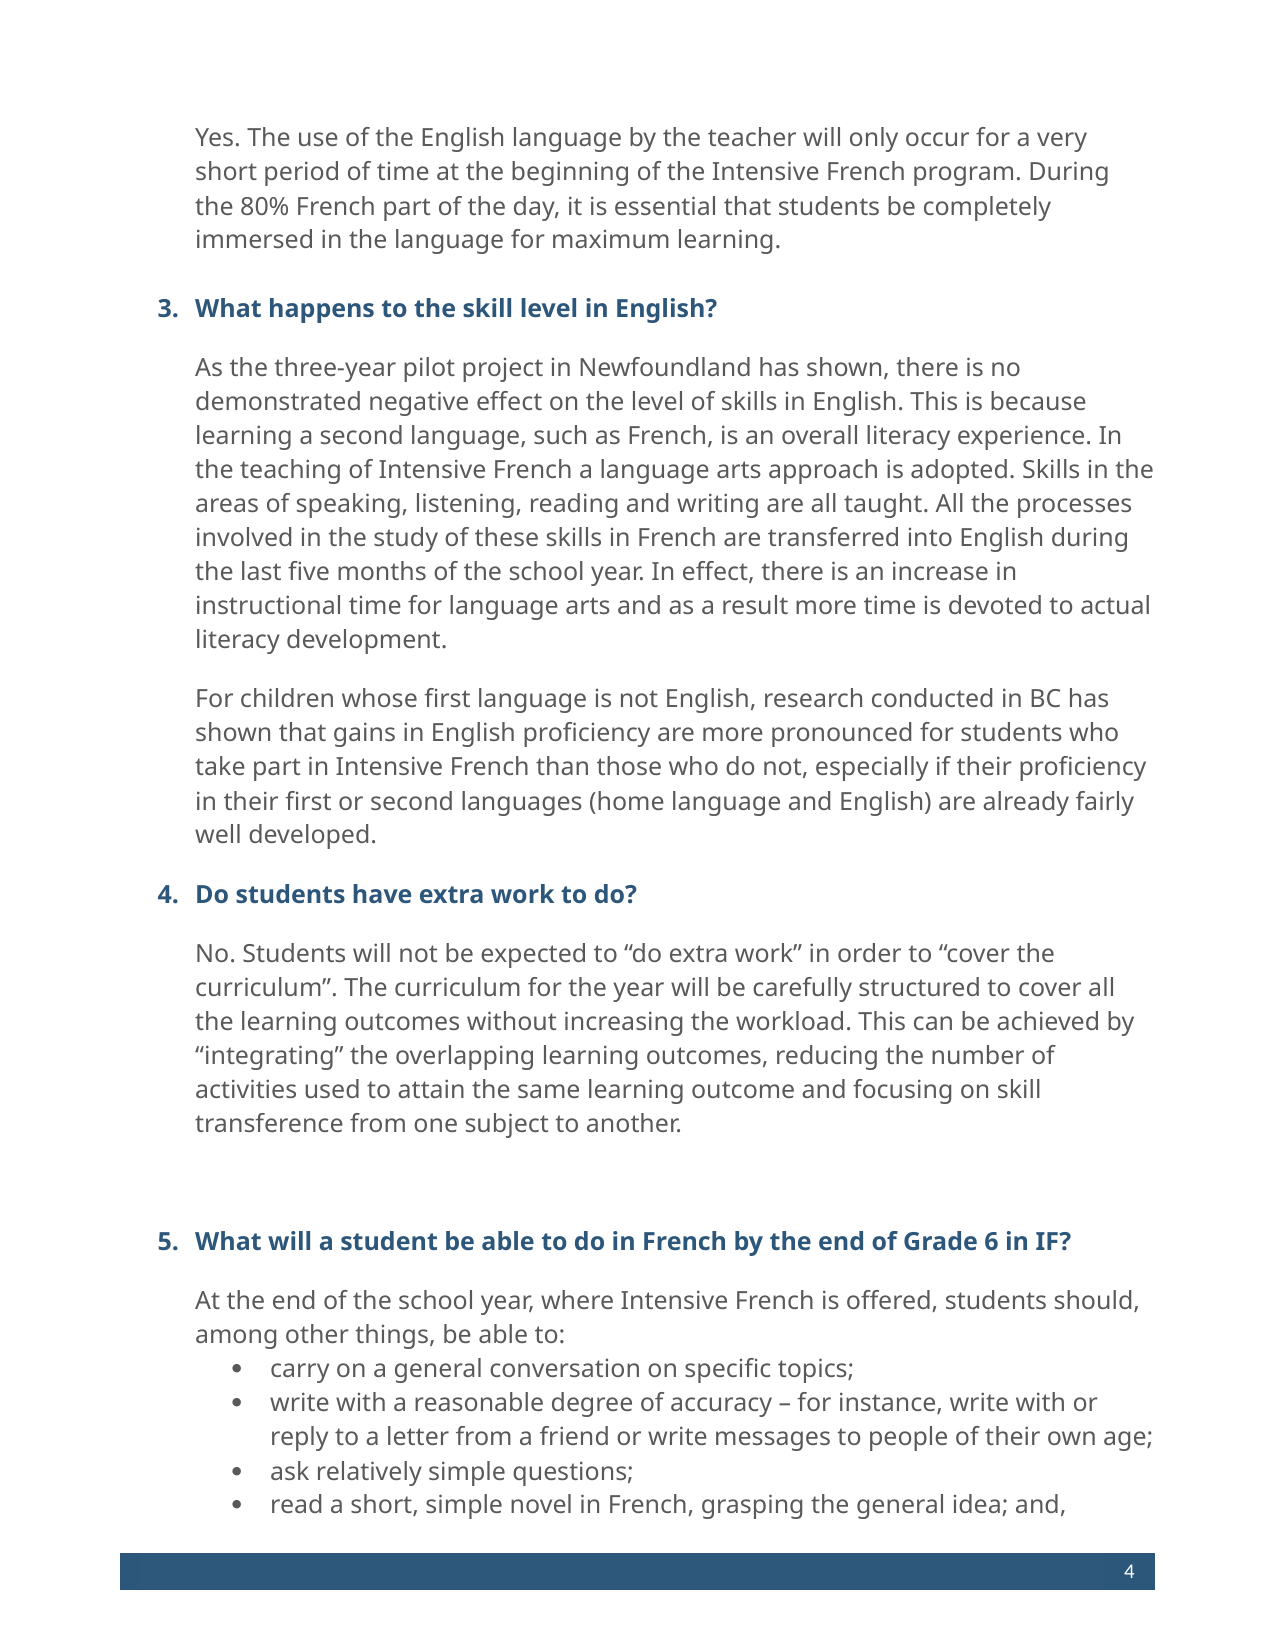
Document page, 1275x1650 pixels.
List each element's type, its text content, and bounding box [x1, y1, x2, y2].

text As the three-year pilot project in Newfoundland has shown, there is no demonstrated negative effect on the level of skills in English. This is because learning a second language, such as French, is an overall literacy experience. In the teaching of Intensive French a language arts approach is adopted. Skills in the areas of speaking, listening, reading and writing are all taught. All the processes involved in the study of these skills in French are transferred into English during the last five months of the school year. In effect, there is an increase in instructional time for language arts and as a result more time is devoted to actual literacy development. [195, 349, 1155, 656]
text Yes. The use of the English language by the teacher will only occur for a very short period of time at the beginning of the Intensive French program. During the 80% French part of the day, it is essential that students be completely immersed in the language for maximum learning. [195, 120, 1155, 256]
list carry on a general conversation on specific topics; [232, 1351, 1155, 1385]
list What happens to the skill level in English? [157, 290, 1155, 324]
list read a short, simple novel in French, grasping the general idea; and, [232, 1487, 1155, 1521]
text For children whose first language is not English, research conducted in BC has shown that gains in English proficiency are more pronounced for students who take part in Intensive French than those who do not, especially if their proficiency in their first or second languages (home language and English) are already fairly well developed. [195, 681, 1155, 851]
text No. Students will not be expected to “do extra work” in order to “cover the curriculum”. The curriculum for the year will be carefully structured to cover all the learning outcomes without increasing the workload. This can be achieved by “integrating” the overlapping learning outcomes, reducing the number of activities used to attain the same learning outcome and focusing on skill transference from one subject to another. [195, 935, 1155, 1140]
list write with a reasonable degree of accuracy – for instance, write with or reply to a letter from a friend or write messages to people of their own age; [232, 1385, 1155, 1453]
list ask relatively simple questions; [232, 1453, 1155, 1487]
text At the end of the school year, where Intensive French is offered, students should, among other things, be able to: [195, 1283, 1155, 1351]
list What will a student be able to do in French by the end of Grade 6 in IF? [157, 1224, 1155, 1258]
list Do students have extra work to do? [157, 876, 1155, 910]
